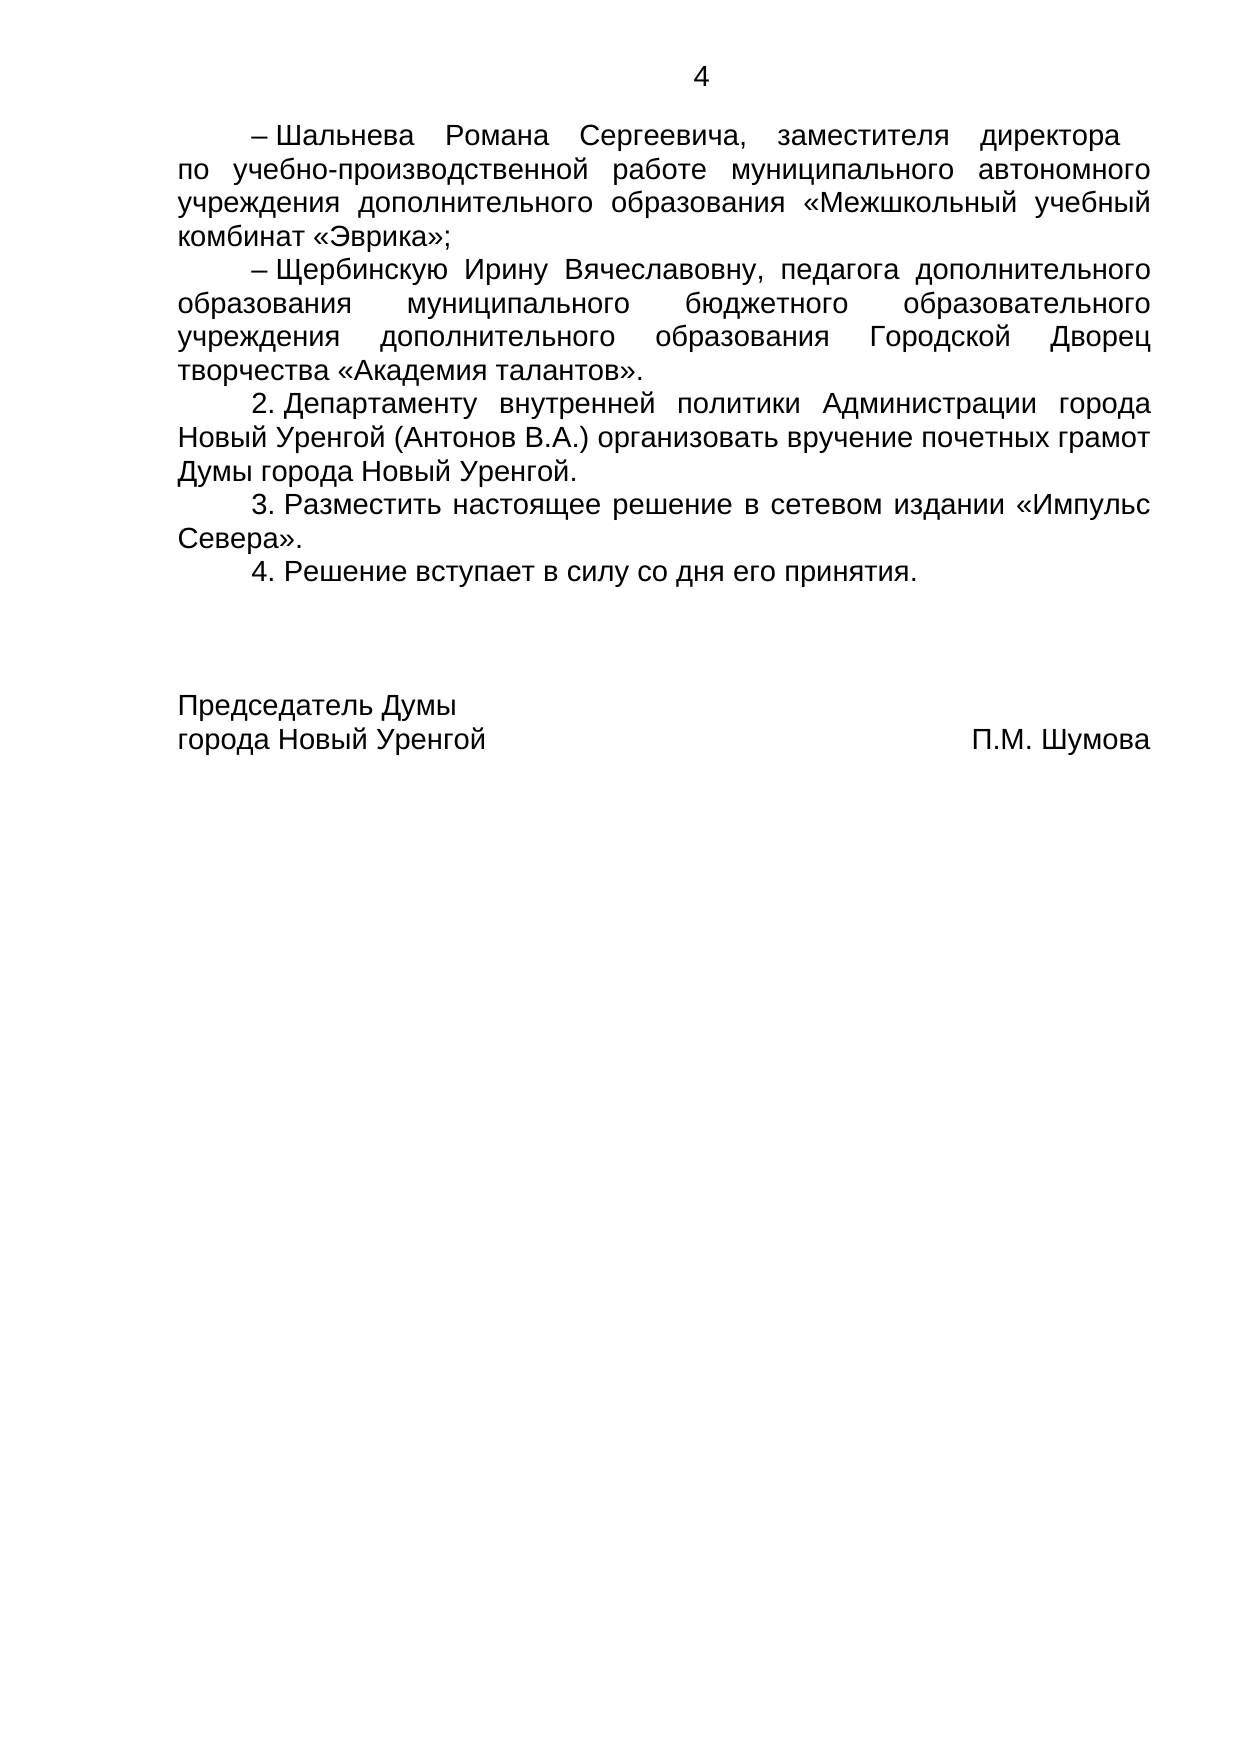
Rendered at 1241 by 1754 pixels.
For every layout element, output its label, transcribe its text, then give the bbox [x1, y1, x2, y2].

text – Щербинскую Ирину Вячеславовну, педагога дополнительного образования муниципального бюджетного образовательного учреждения дополнительного образования Городской Дворец творчества «Академия талантов». [177, 252, 1152, 386]
text города Новый Уренгой П.М. Шумова [177, 722, 1152, 755]
text Председатель Думы [177, 688, 1152, 722]
text 3. Разместить настоящее решение в сетевом издании «Импульс Севера». [177, 487, 1152, 554]
text 2. Департаменту внутренней политики Администрации города Новый Уренгой (Антонов В.А.) организовать вручение почетных грамот Думы города Новый Уренгой. [177, 386, 1152, 487]
text – Шальнева Романа Сергеевича, заместителя директора по учебно-производственной работе муниципального автономного учреждения дополнительного образования «Межшкольный учебный комбинат «Эврика»; [177, 118, 1152, 252]
text 4. Решение вступает в силу со дня его принятия. [177, 554, 1152, 588]
